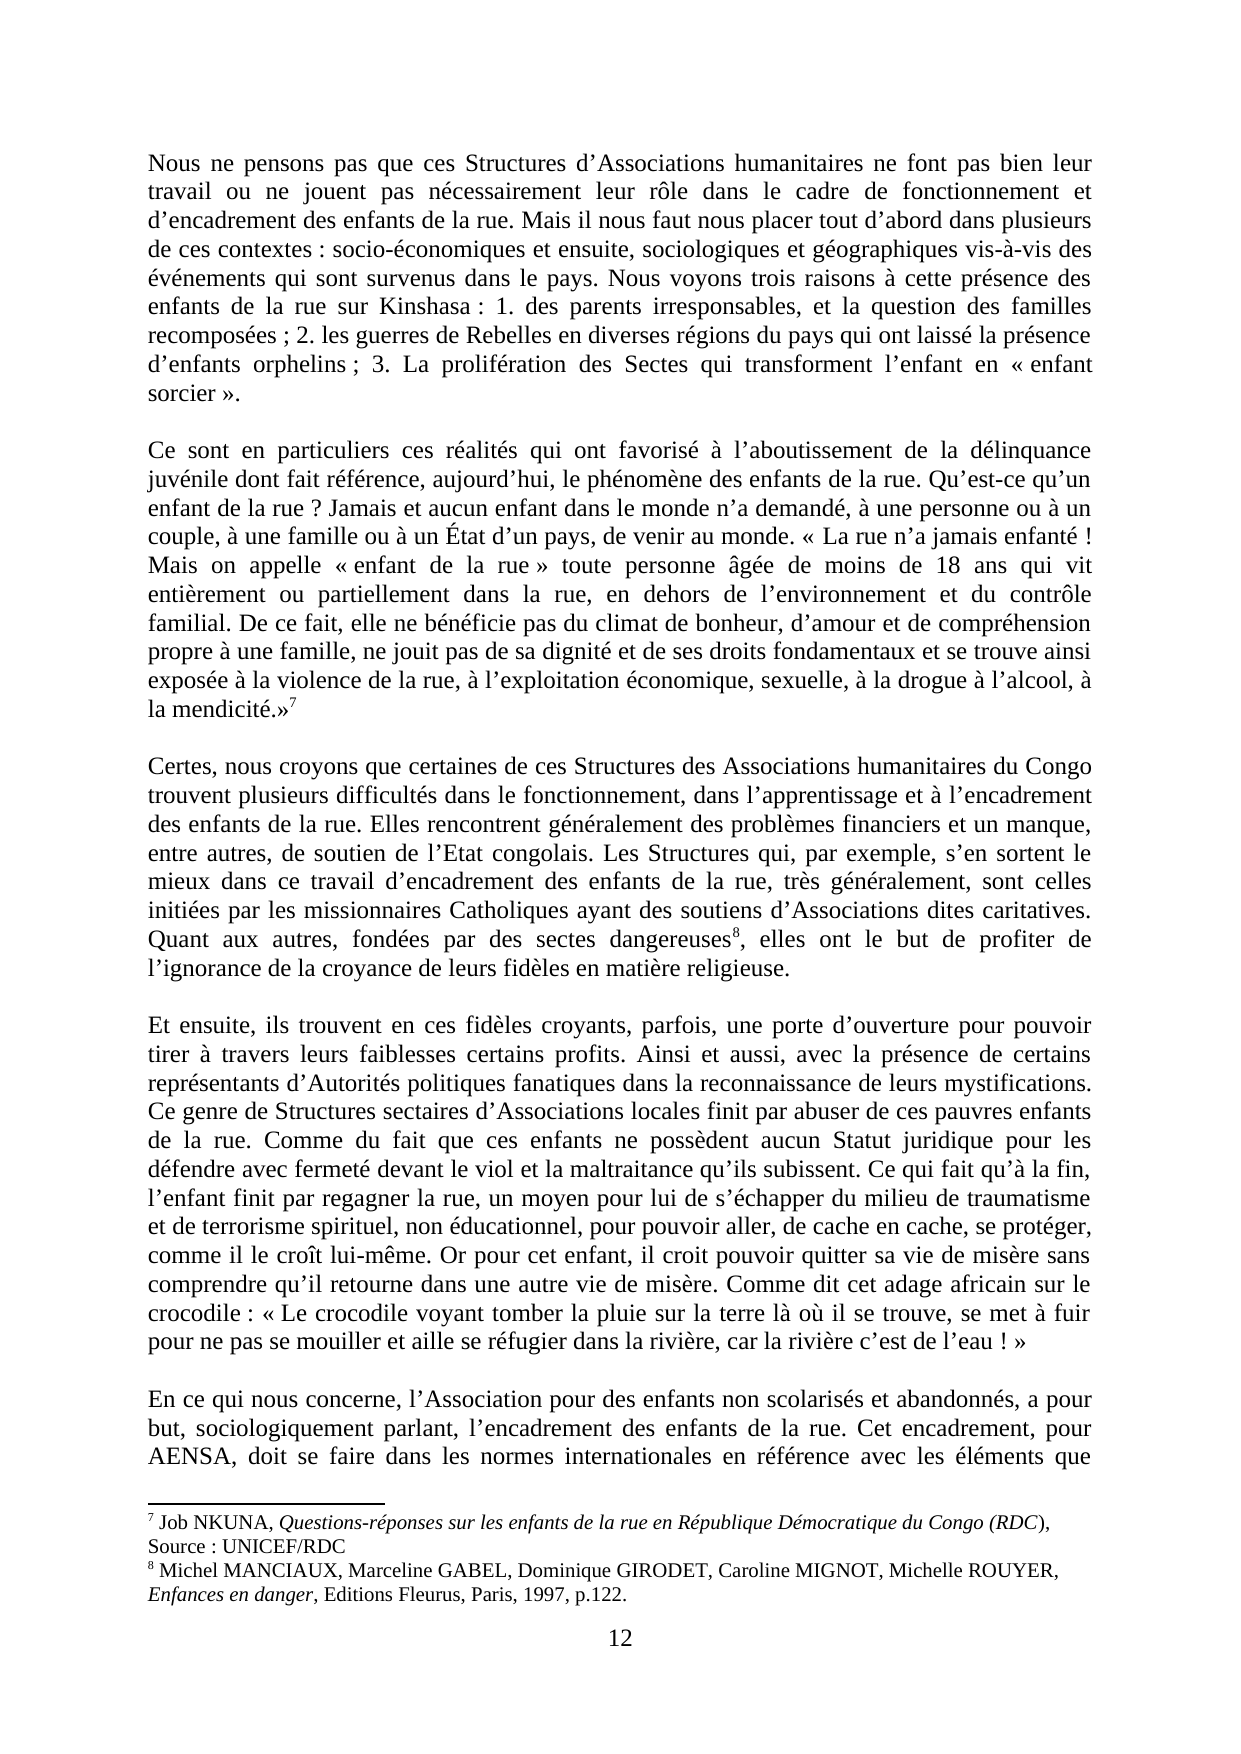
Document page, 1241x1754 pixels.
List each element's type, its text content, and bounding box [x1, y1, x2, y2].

text Certes, nous croyons que certaines de ces Structures des Associations humanitaires du Congo trouvent plusieurs difficultés dans le fonctionnement, dans l’apprentissage et à l’encadrement des enfants de la rue. Elles rencontrent généralement des problèmes financiers et un manque, entre autres, de soutien de l’Etat congolais. Les Structures qui, par exemple, s’en sortent le mieux dans ce travail d’encadrement des enfants de la rue, très généralement, sont celles initiées par les missionnaires Catholiques ayant des soutiens d’Associations dites caritatives. Quant aux autres, fondées par des sectes dangereuses, elles ont le but de profiter de l’ignorance de la croyance de leurs fidèles en matière religieuse. [148, 751, 1093, 981]
text Et ensuite, ils trouvent en ces fidèles croyants, parfois, une porte d’ouverture pour pouvoir tirer à travers leurs faiblesses certains profits. Ainsi et aussi, avec la présence de certains représentants d’Autorités politiques fanatiques dans la reconnaissance de leurs mystifications. Ce genre de Structures sectaires d’Associations locales finit par abuser de ces pauvres enfants de la rue. Comme du fait que ces enfants ne possèdent aucun Statut juridique pour les défendre avec fermeté devant le viol et la maltraitance qu’ils subissent. Ce qui fait qu’à la fin, l’enfant finit par regagner la rue, un moyen pour lui de s’échapper du milieu de traumatisme et de terrorisme spirituel, non éducationnel, pour pouvoir aller, de cache en cache, se protéger, comme il le croît lui-même. Or pour cet enfant, il croit pouvoir quitter sa vie de misère sans comprendre qu’il retourne dans une autre vie de misère. Comme dit cet adage africain sur le crocodile : « Le crocodile voyant tomber la pluie sur la terre là où il se trouve, se met à fuir pour ne pas se mouiller et aille se réfugier dans la rivière, car la rivière c’est de l’eau ! » [148, 1010, 1093, 1355]
text Ce sont en particuliers ces réalités qui ont favorisé à l’aboutissement de la délinquance juvénile dont fait référence, aujourd’hui, le phénomène des enfants de la rue. Qu’est-ce qu’un enfant de la rue ? Jamais et aucun enfant dans le monde n’a demandé, à une personne ou à un couple, à une famille ou à un État d’un pays, de venir au monde. « La rue n’a jamais enfanté ! Mais on appelle « enfant de la rue » toute personne âgée de moins de 18 ans qui vit entièrement ou partiellement dans la rue, en dehors de l’environnement et du contrôle familial. De ce fait, elle ne bénéficie pas du climat de bonheur, d’amour et de compréhension propre à une famille, ne jouit pas de sa dignité et de ses droits fondamentaux et se trouve ainsi exposée à la violence de la rue, à l’exploitation économique, sexuelle, à la drogue à l’alcool, à la mendicité.» [148, 435, 1093, 723]
text Nous ne pensons pas que ces Structures d’Associations humanitaires ne font pas bien leur travail ou ne jouent pas nécessairement leur rôle dans le cadre de fonctionnement et d’encadrement des enfants de la rue. Mais il nous faut nous placer tout d’abord dans plusieurs de ces contextes : socio-économiques et ensuite, sociologiques et géographiques vis-à-vis des événements qui sont survenus dans le pays. Nous voyons trois raisons à cette présence des enfants de la rue sur Kinshasa : 1. des parents irresponsables, et la question des familles recomposées ; 2. les guerres de Rebelles en diverses régions du pays qui ont laissé la présence d’enfants orphelins ; 3. La prolifération des Sectes qui transforment l’enfant en « enfant sorcier ». [148, 148, 1093, 406]
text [148, 1384, 1093, 1470]
